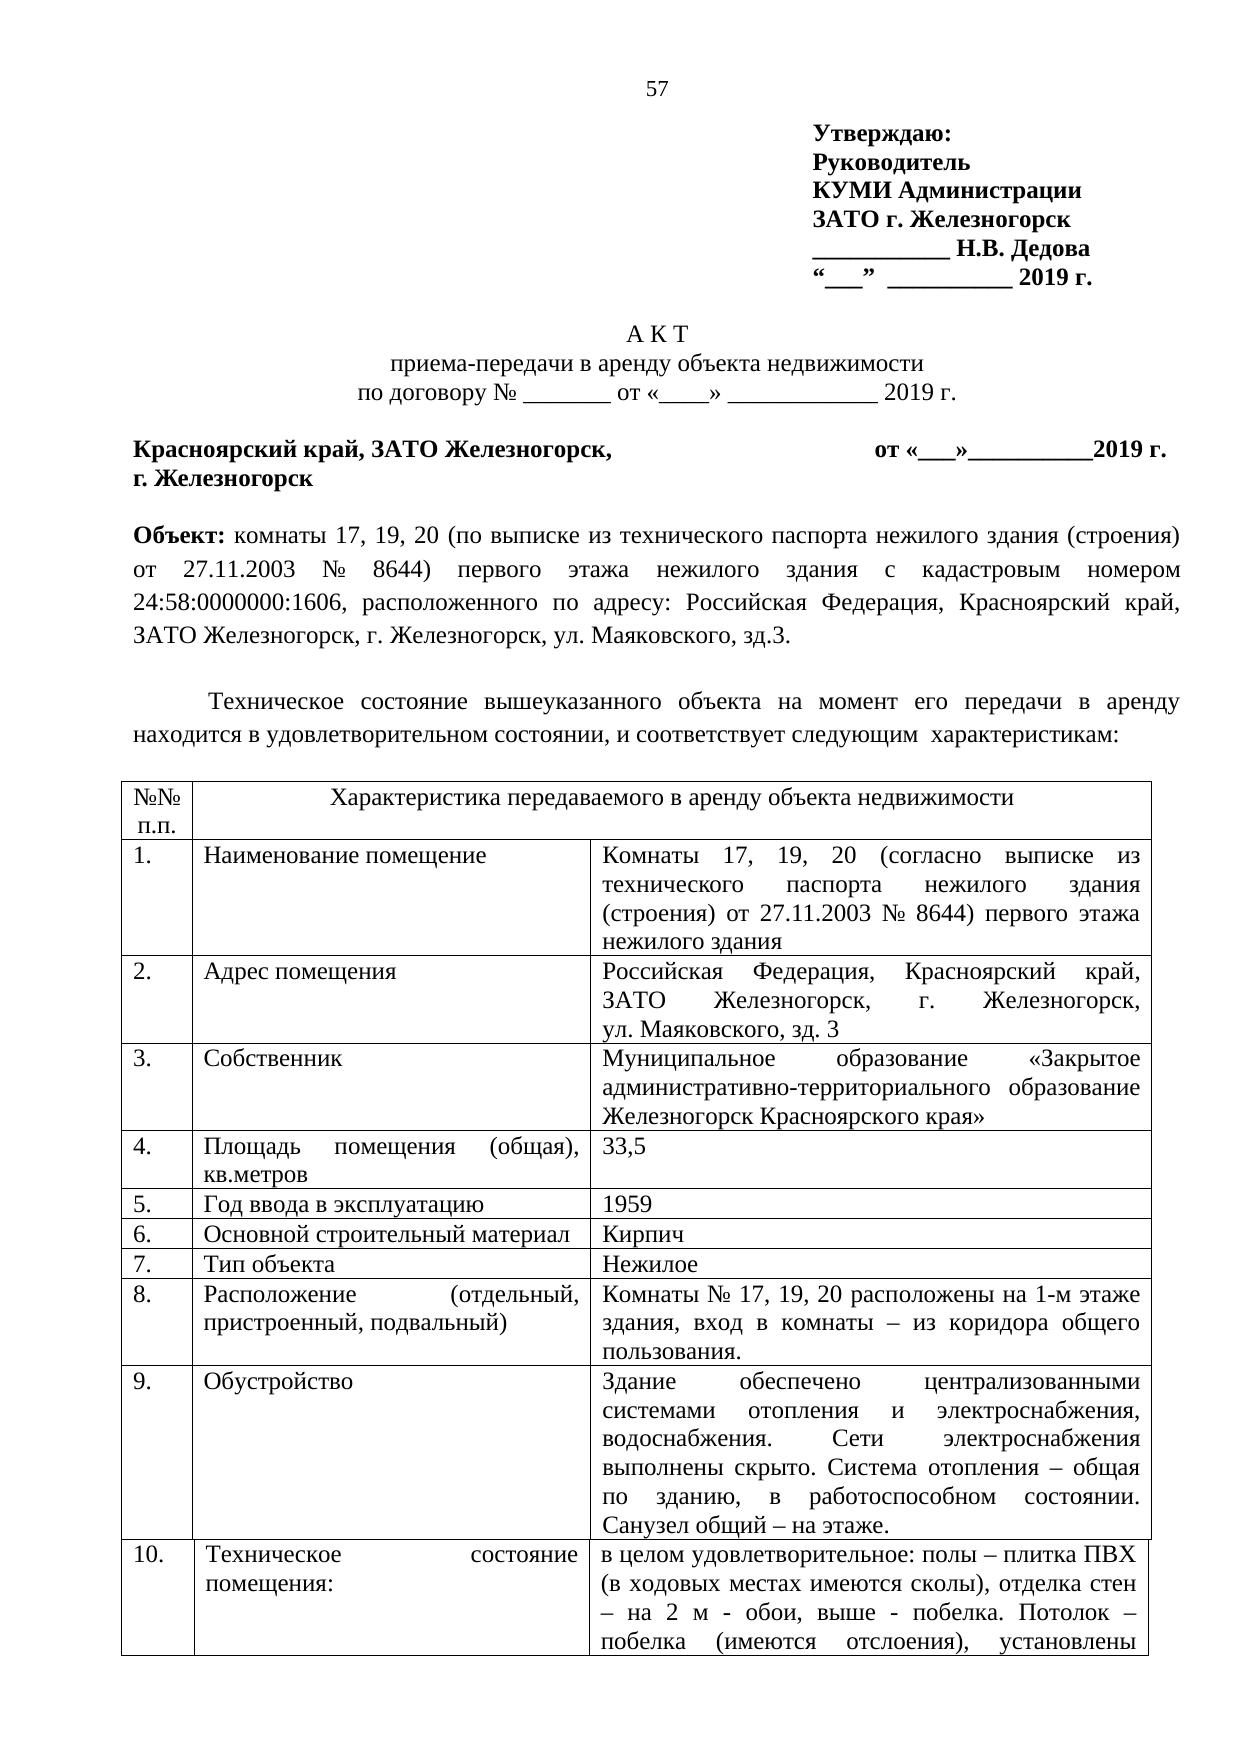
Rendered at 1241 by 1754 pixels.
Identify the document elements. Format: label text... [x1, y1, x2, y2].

table_cell Основной строительный материал [193, 1219, 590, 1248]
title А К Т [133, 319, 1181, 348]
title приема-передачи в аренду объекта недвижимости [133, 348, 1181, 377]
table_header №№ п.п. [122, 782, 192, 839]
table_cell Муниципальное образование «Закрытое административно-территориального образование Железногорск Красноярского края» [591, 1044, 1151, 1130]
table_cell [195, 1540, 589, 1654]
table_cell Собственник [193, 1044, 590, 1130]
table_cell 9. [122, 1366, 192, 1538]
table_cell 6. [122, 1219, 192, 1248]
table_cell Расположение (отдельный, пристроенный, подвальный) [193, 1279, 590, 1365]
table_cell Здание обеспечено централизованными системами отопления и электроснабжения, водоснабжения. Сети электроснабжения выполнены скрыто. Система отопления – общая по зданию, в работоспособном состоянии. Санузел общий – на этаже. [591, 1366, 1151, 1538]
table_cell Комнаты № 17, 19, 20 расположены на 1-м этаже здания, вход в комнаты – из коридора общего пользования. [591, 1279, 1151, 1365]
text КУМИ Администрации [812, 176, 1181, 204]
table_cell 10. [122, 1540, 194, 1654]
text Красноярский край, ЗАТО Железногорск, от «___»__________2019 г. [133, 434, 1181, 463]
table_cell 7. [122, 1249, 192, 1278]
table_cell Площадь помещения (общая), кв.метров [193, 1131, 590, 1188]
table_cell Тип объекта [193, 1249, 590, 1278]
table_cell 4. [122, 1131, 192, 1188]
table_cell 33,5 [591, 1131, 1151, 1188]
text ЗАТО г. Железногорск [812, 204, 1181, 233]
text Техническое состояние вышеуказанного объекта на момент его передачи в аренду находится в удовлетворительном состоянии, и соответствует следующим характеристикам: [133, 686, 1181, 747]
table_cell Адрес помещения [193, 956, 590, 1042]
table_cell Нежилое [591, 1249, 1151, 1278]
table_cell Комнаты 17, 19, 20 (согласно выписке из технического паспорта нежилого здания (строения) от 27.11.2003 № 8644) первого этажа нежилого здания [591, 840, 1151, 955]
table_cell Обустройство [193, 1366, 590, 1538]
text “___” __________ 2019 г. [812, 262, 1181, 291]
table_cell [590, 1540, 1148, 1654]
text Объект: комнаты 17, 19, 20 (по выписке из технического паспорта нежилого здания (строения) от 27.11.2003 № 8644) первого этажа нежилого здания с кадастровым номером 24:58:0000000:1606, расположенного по адресу: Российская Федерация, Красноярский край, ЗАТО Железногорск, г. Железногорск, ул. Маяковского, зд.3. [133, 521, 1181, 648]
table_cell Наименование помещение [193, 840, 590, 955]
table_cell 3. [122, 1044, 192, 1130]
table_cell Кирпич [591, 1219, 1151, 1248]
table_header Характеристика передаваемого в аренду объекта недвижимости [193, 782, 1151, 839]
subtitle г. Железногорск [133, 463, 1181, 492]
table_cell 1959 [591, 1189, 1151, 1218]
table_cell Российская Федерация, Красноярский край, ЗАТО Железногорск, г. Железногорск, ул. Маяковского, зд. 3 [591, 956, 1151, 1042]
text ___________ Н.В. Дедова [812, 233, 1181, 262]
text Руководитель [812, 147, 1181, 176]
table_cell 1. [122, 840, 192, 955]
title по договору № _______ от «____» ____________ 2019 г. [133, 377, 1181, 406]
table_cell 2. [122, 956, 192, 1042]
table_cell 5. [122, 1189, 192, 1218]
table_cell Год ввода в эксплуатацию [193, 1189, 590, 1218]
table_cell 8. [122, 1279, 192, 1365]
text Утверждаю: [812, 118, 1181, 147]
